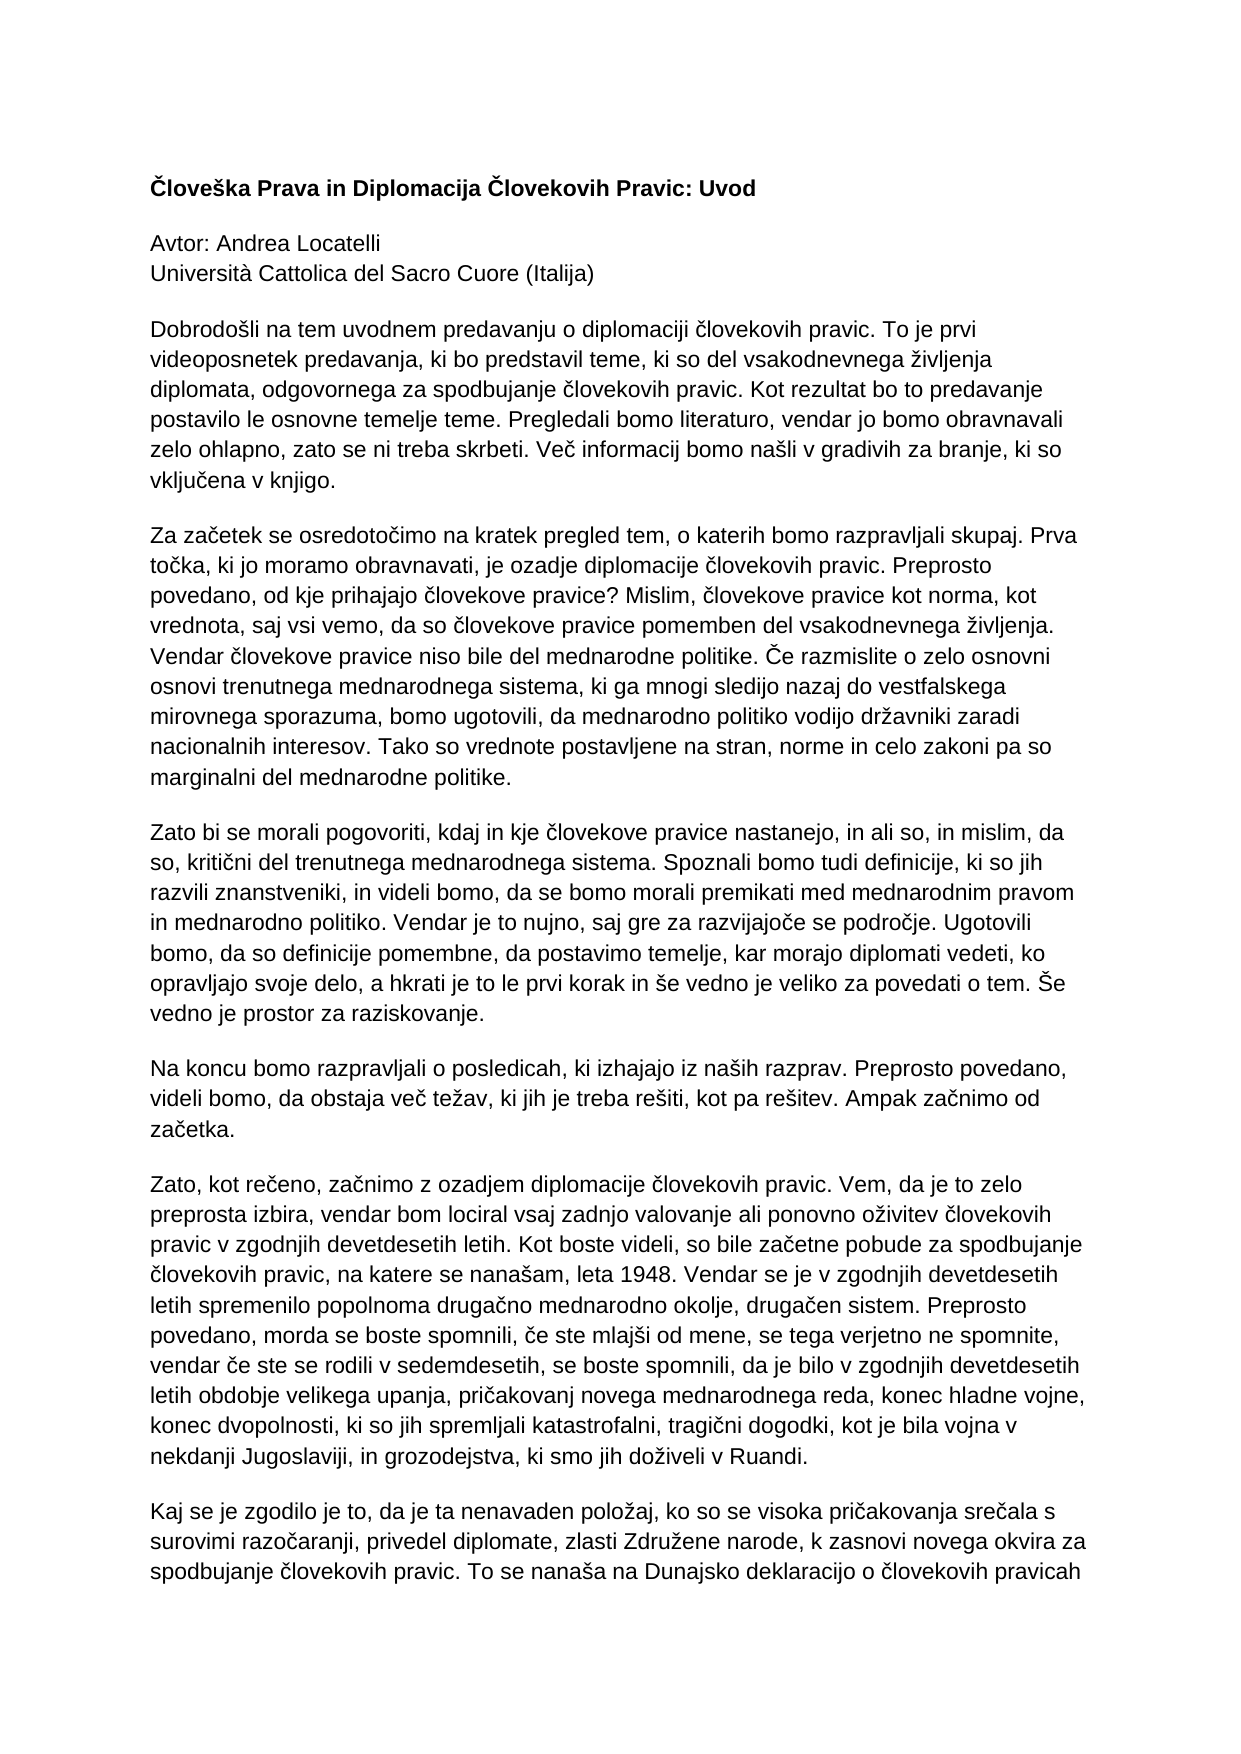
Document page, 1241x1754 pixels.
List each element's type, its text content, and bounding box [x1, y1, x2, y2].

text Avtor: Andrea Locatelli Università Cattolica del Sacro Cuore (Italija) [150, 230, 1090, 287]
text Človeška Prava in Diplomacija Človekovih Pravic: Uvod [150, 175, 1090, 201]
text Na koncu bomo razpravljali o posledicah, ki izhajajo iz naših razprav. Preprosto povedano, videli bomo, da obstaja več težav, ki jih je treba rešiti, kot pa rešitev. Ampak začnimo od začetka. [150, 1055, 1090, 1142]
text Dobrodošli na tem uvodnem predavanju o diplomaciji človekovih pravic. To je prvi videoposnetek predavanja, ki bo predstavil teme, ki so del vsakodnevnega življenja diplomata, odgovornega za spodbujanje človekovih pravic. Kot rezultat bo to predavanje postavilo le osnovne temelje teme. Pregledali bomo literaturo, vendar jo bomo obravnavali zelo ohlapno, zato se ni treba skrbeti. Več informacij bomo našli v gradivih za branje, ki so vključena v knjigo. [150, 316, 1090, 493]
text Za začetek se osredotočimo na kratek pregled tem, o katerih bomo razpravljali skupaj. Prva točka, ki jo moramo obravnavati, je ozadje diplomacije človekovih pravic. Preprosto povedano, od kje prihajajo človekove pravice? Mislim, človekove pravice kot norma, kot vrednota, saj vsi vemo, da so človekove pravice pomemben del vsakodnevnega življenja. Vendar človekove pravice niso bile del mednarodne politike. Če razmislite o zelo osnovni osnovi trenutnega mednarodnega sistema, ki ga mnogi sledijo nazaj do vestfalskega mirovnega sporazuma, bomo ugotovili, da mednarodno politiko vodijo državniki zaradi nacionalnih interesov. Tako so vrednote postavljene na stran, norme in celo zakoni pa so marginalni del mednarodne politike. [150, 522, 1090, 790]
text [150, 1498, 1090, 1585]
text Zato, kot rečeno, začnimo z ozadjem diplomacije človekovih pravic. Vem, da je to zelo preprosta izbira, vendar bom lociral vsaj zadnjo valovanje ali ponovno oživitev človekovih pravic v zgodnjih devetdesetih letih. Kot boste videli, so bile začetne pobude za spodbujanje človekovih pravic, na katere se nanašam, leta 1948. Vendar se je v zgodnjih devetdesetih letih spremenilo popolnoma drugačno mednarodno okolje, drugačen sistem. Preprosto povedano, morda se boste spomnili, če ste mlajši od mene, se tega verjetno ne spomnite, vendar če ste se rodili v sedemdesetih, se boste spomnili, da je bilo v zgodnjih devetdesetih letih obdobje velikega upanja, pričakovanj novega mednarodnega reda, konec hladne vojne, konec dvopolnosti, ki so jih spremljali katastrofalni, tragični dogodki, kot je bila vojna v nekdanji Jugoslaviji, in grozodejstva, ki smo jih doživeli v Ruandi. [150, 1171, 1090, 1469]
text Zato bi se morali pogovoriti, kdaj in kje človekove pravice nastanejo, in ali so, in mislim, da so, kritični del trenutnega mednarodnega sistema. Spoznali bomo tudi definicije, ki so jih razvili znanstveniki, in videli bomo, da se bomo morali premikati med mednarodnim pravom in mednarodno politiko. Vendar je to nujno, saj gre za razvijajoče se področje. Ugotovili bomo, da so definicije pomembne, da postavimo temelje, kar morajo diplomati vedeti, ko opravljajo svoje delo, a hkrati je to le prvi korak in še vedno je veliko za povedati o tem. Še vedno je prostor za raziskovanje. [150, 819, 1090, 1026]
